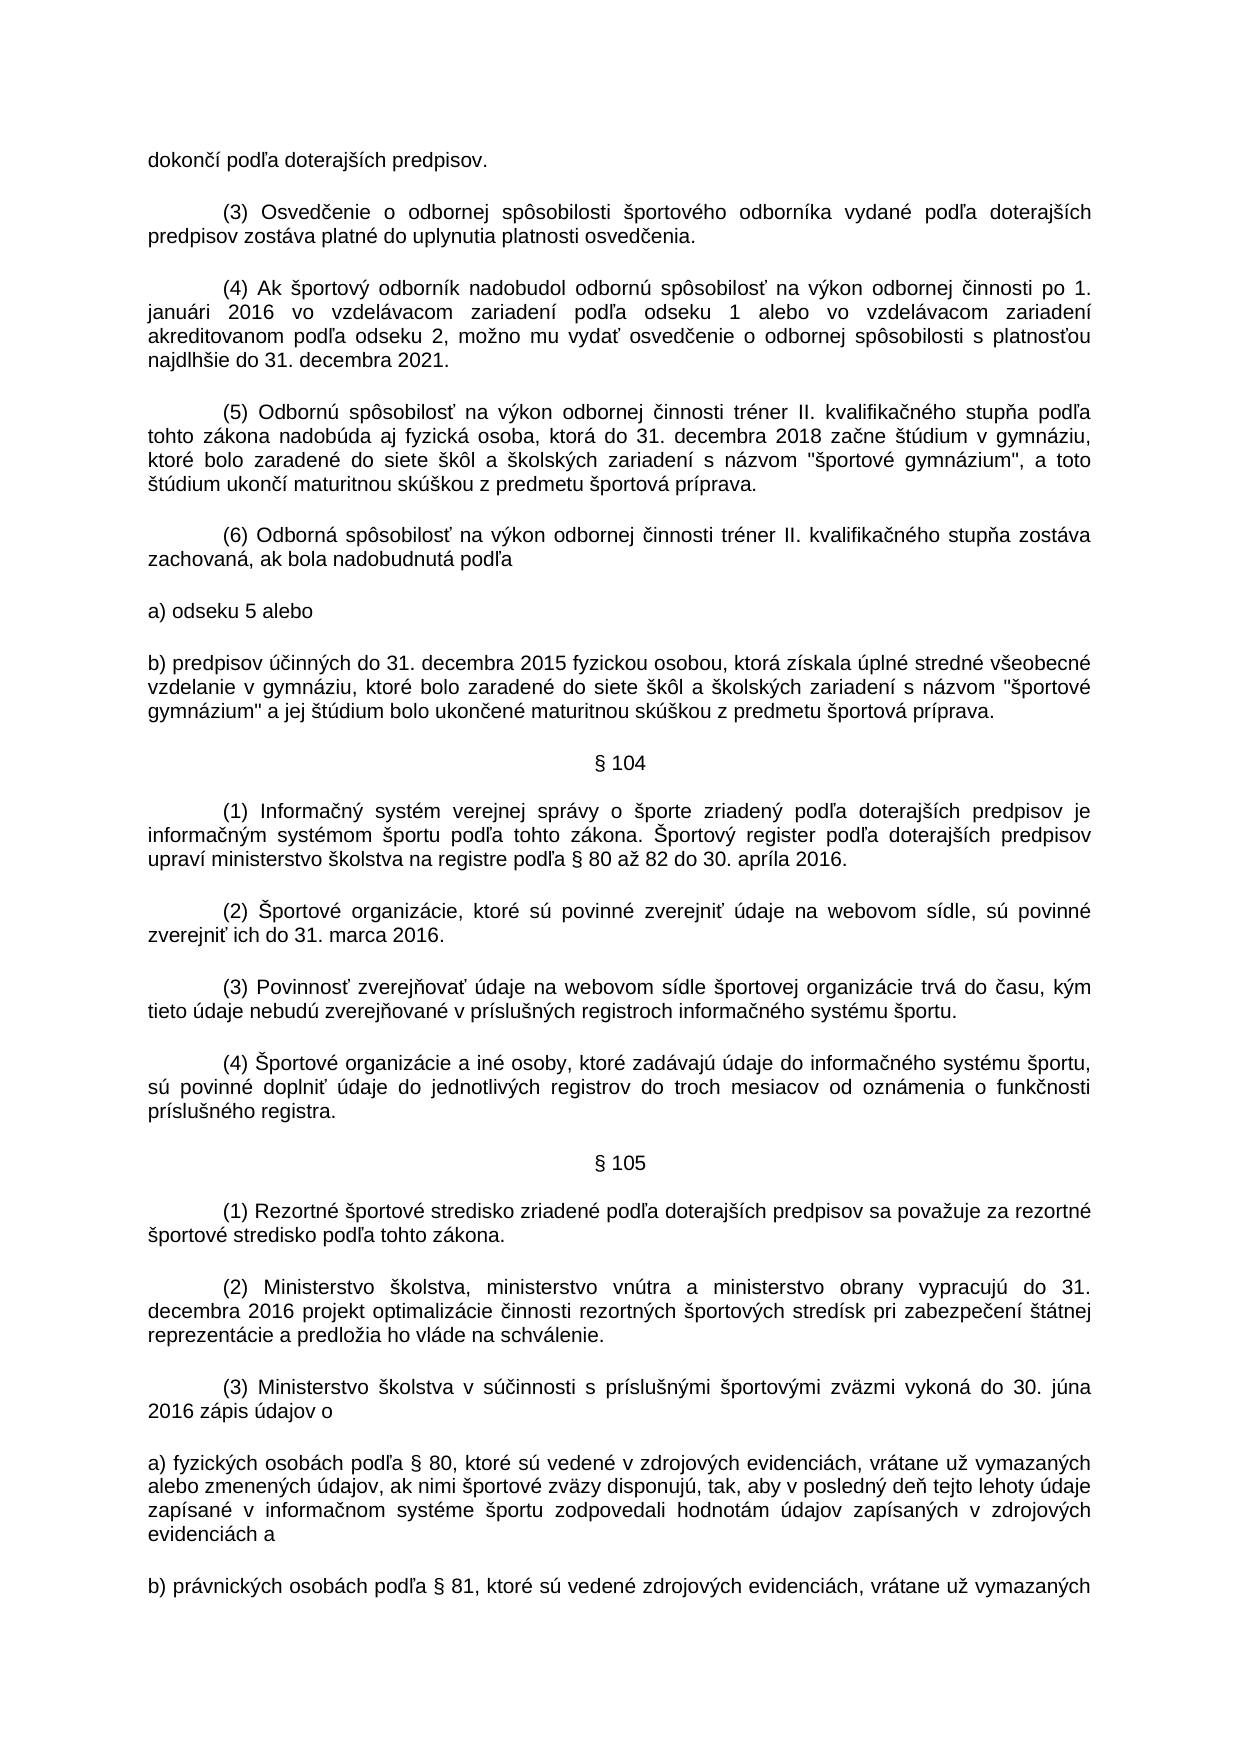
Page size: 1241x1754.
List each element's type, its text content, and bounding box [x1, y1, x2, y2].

text a) odseku 5 alebo [148, 599, 1092, 623]
text § 105 [148, 1151, 1092, 1175]
text (6) Odborná spôsobilosť na výkon odbornej činnosti tréner II. kvalifikačného stupňa zostáva zachovaná, ak bola nadobudnutá podľa [148, 523, 1092, 571]
text a) fyzických osobách podľa § 80, ktoré sú vedené v zdrojových evidenciách, vrátane už vymazaných alebo zmenených údajov, ak nimi športové zväzy disponujú, tak, aby v posledný deň tejto lehoty údaje zapísané v informačnom systéme športu zodpovedali hodnotám údajov zapísaných v zdrojových evidenciách a [148, 1450, 1092, 1546]
text (2) Ministerstvo školstva, ministerstvo vnútra a ministerstvo obrany vypracujú do 31. decembra 2016 projekt optimalizácie činnosti rezortných športových stredísk pri zabezpečení štátnej reprezentácie a predložia ho vláde na schválenie. [148, 1274, 1092, 1346]
text (2) Športové organizácie, ktoré sú povinné zverejniť údaje na webovom sídle, sú povinné zverejniť ich do 31. marca 2016. [148, 899, 1092, 947]
text (3) Ministerstvo školstva v súčinnosti s príslušnými športovými zväzmi vykoná do 30. júna 2016 zápis údajov o [148, 1374, 1092, 1422]
text (5) Odbornú spôsobilosť na výkon odbornej činnosti tréner II. kvalifikačného stupňa podľa tohto zákona nadobúda aj fyzická osoba, ktorá do 31. decembra 2018 začne štúdium v gymnáziu, ktoré bolo zaradené do siete škôl a školských zariadení s názvom "športové gymnázium", a toto štúdium ukončí maturitnou skúškou z predmetu športová príprava. [148, 399, 1092, 495]
text (4) Športové organizácie a iné osoby, ktoré zadávajú údaje do informačného systému športu, sú povinné doplniť údaje do jednotlivých registrov do troch mesiacov od oznámenia o funkčnosti príslušného registra. [148, 1051, 1092, 1123]
text b) predpisov účinných do 31. decembra 2015 fyzickou osobou, ktorá získala úplné stredné všeobecné vzdelanie v gymnáziu, ktoré bolo zaradené do siete škôl a školských zariadení s názvom "športové gymnázium" a jej štúdium bolo ukončené maturitnou skúškou z predmetu športová príprava. [148, 651, 1092, 723]
text (1) Informačný systém verejnej správy o športe zriadený podľa doterajších predpisov je informačným systémom športu podľa tohto zákona. Športový register podľa doterajších predpisov upraví ministerstvo školstva na registre podľa § 80 až 82 do 30. apríla 2016. [148, 799, 1092, 871]
text (3) Povinnosť zverejňovať údaje na webovom sídle športovej organizácie trvá do času, kým tieto údaje nebudú zverejňované v príslušných registroch informačného systému športu. [148, 975, 1092, 1023]
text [148, 1574, 1092, 1598]
text § 104 [148, 751, 1092, 775]
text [148, 148, 1092, 172]
text (4) Ak športový odborník nadobudol odbornú spôsobilosť na výkon odbornej činnosti po 1. januári 2016 vo vzdelávacom zariadení podľa odseku 1 alebo vo vzdelávacom zariadení akreditovanom podľa odseku 2, možno mu vydať osvedčenie o odbornej spôsobilosti s platnosťou najdlhšie do 31. decembra 2021. [148, 276, 1092, 371]
text (1) Rezortné športové stredisko zriadené podľa doterajších predpisov sa považuje za rezortné športové stredisko podľa tohto zákona. [148, 1199, 1092, 1247]
text (3) Osvedčenie o odbornej spôsobilosti športového odborníka vydané podľa doterajších predpisov zostáva platné do uplynutia platnosti osvedčenia. [148, 200, 1092, 248]
